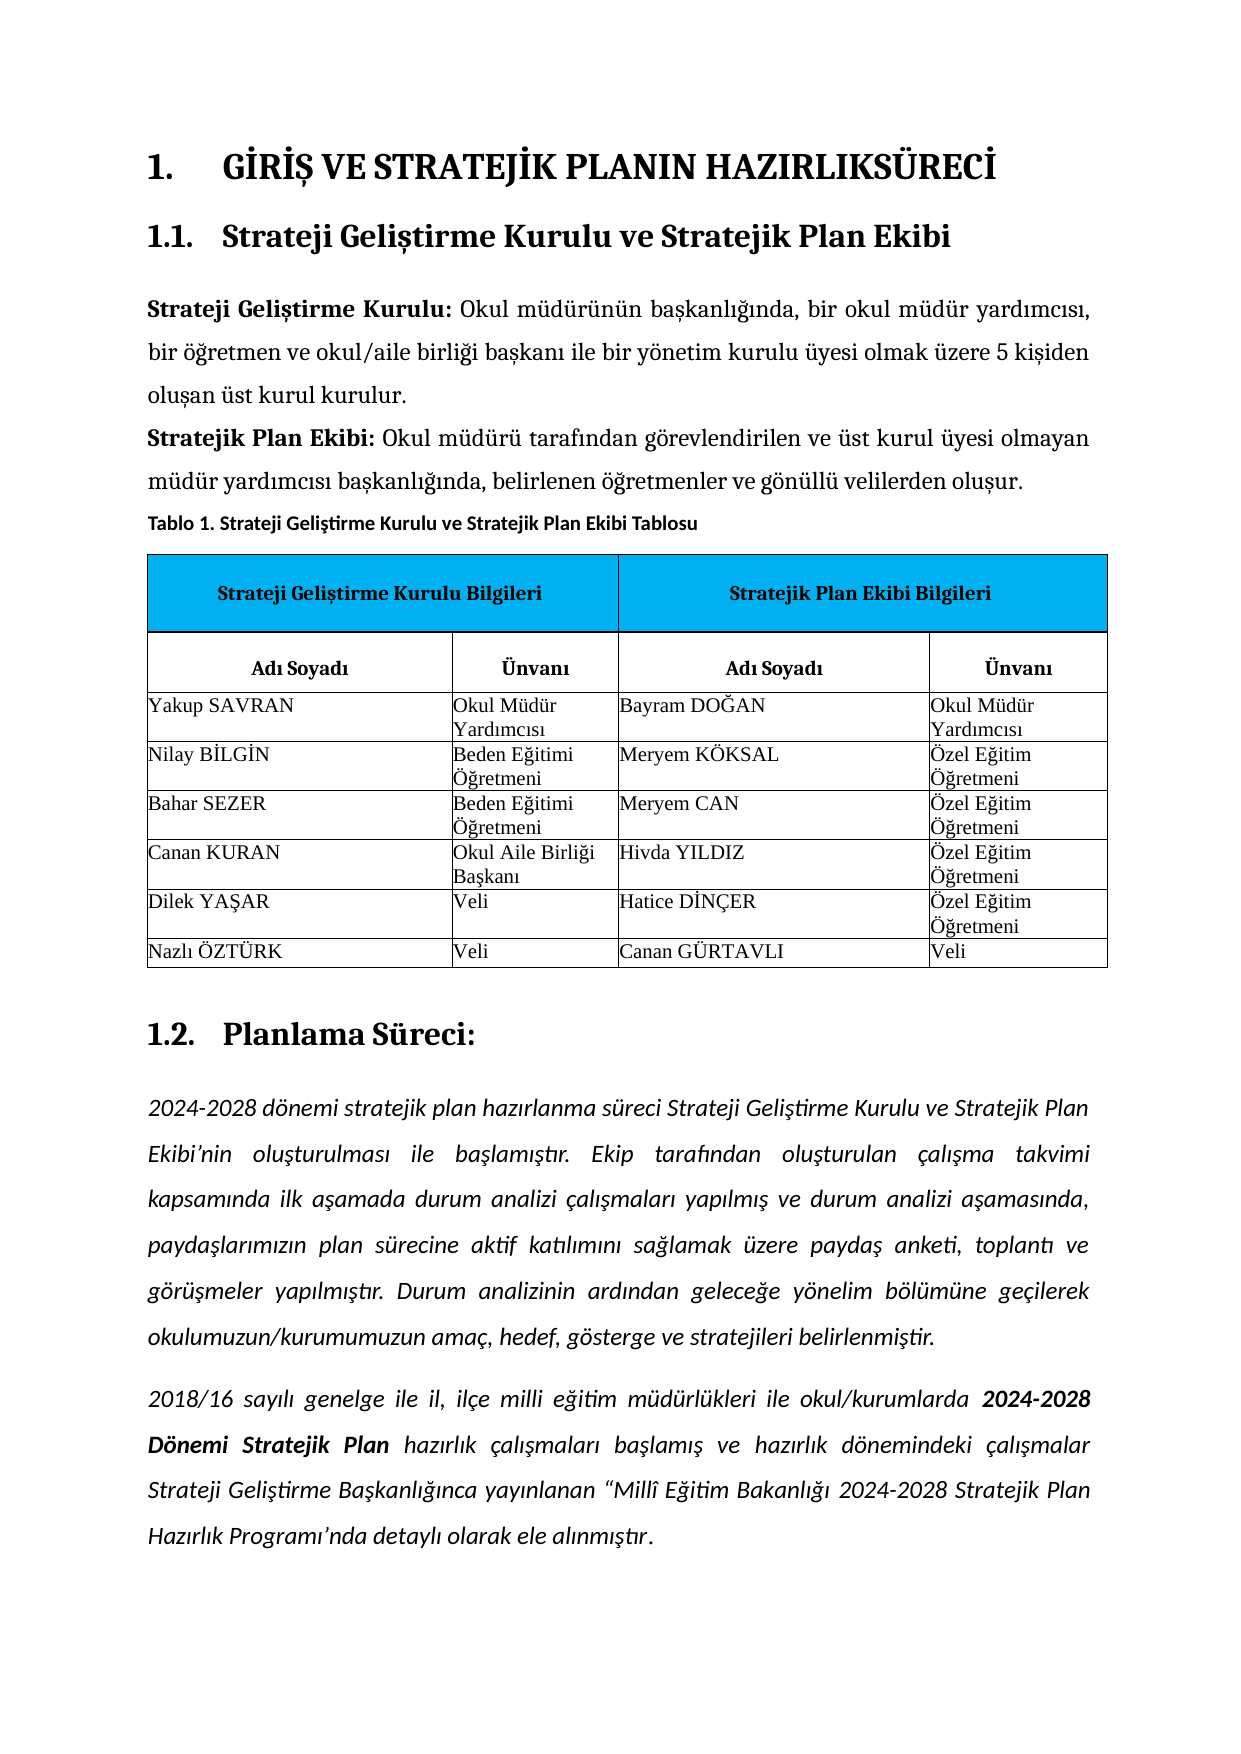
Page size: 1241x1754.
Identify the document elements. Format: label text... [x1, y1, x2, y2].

table_cell Canan KURAN [148, 840, 452, 888]
table_cell Beden Eğitimi Öğretmeni [453, 791, 618, 839]
list GİRİŞ VE STRATEJİK PLANIN HAZIRLIKSÜRECİ [148, 146, 1119, 189]
list Strateji Geliştirme Kurulu ve Stratejik Plan Ekibi [148, 218, 1119, 256]
table_cell Veli [453, 890, 618, 938]
table_cell Hatice DİNÇER [619, 890, 929, 938]
table_cell Dilek YAŞAR [148, 890, 452, 938]
table_header Stratejik Plan Ekibi Bilgileri [619, 555, 1107, 631]
text Stratejik Plan Ekibi: Okul müdürü tarafından görevlendirilen ve üst kurul üyesi olmayan müdür yardımcısı başkanlığında, belirlenen öğretmenler ve gönüllü velilerden oluşur. [148, 424, 1090, 496]
table_cell Canan GÜRTAVLI [619, 939, 929, 967]
table_cell Adı Soyadı [148, 633, 452, 692]
table_cell Özel Eğitim Öğretmeni [930, 742, 1107, 790]
table_cell Bahar SEZER [148, 791, 452, 839]
table_header Strateji Geliştirme Kurulu Bilgileri [148, 555, 618, 631]
table_cell Yakup SAVRAN [148, 693, 452, 741]
table_cell Nilay BİLGİN [148, 742, 452, 790]
table_cell Bayram DOĞAN [619, 693, 929, 741]
table_cell Okul Aile Birliği Başkanı [453, 840, 618, 888]
table_cell Veli [930, 939, 1107, 967]
text Tablo 1. Strateji Geliştirme Kurulu ve Stratejik Plan Ekibi Tablosu [148, 510, 1119, 536]
table_cell Okul Müdür Yardımcısı [453, 693, 618, 741]
table_cell Hivda YILDIZ [619, 840, 929, 888]
table_cell Meryem CAN [619, 791, 929, 839]
table_cell Nazlı ÖZTÜRK [148, 939, 452, 967]
list Planlama Süreci: [148, 1015, 1119, 1054]
text Strateji Geliştirme Kurulu: Okul müdürünün başkanlığında, bir okul müdür yardımcısı, bir öğretmen ve okul/aile birliği başkanı ile bir yönetim kurulu üyesi olmak üzere 5 kişiden oluşan üst kurul kurulur. [148, 294, 1091, 409]
table_cell Özel Eğitim Öğretmeni [930, 791, 1107, 839]
table_cell Özel Eğitim Öğretmeni [930, 840, 1107, 888]
table_cell Adı Soyadı [619, 633, 929, 692]
table_cell Ünvanı [453, 633, 618, 692]
table_cell Veli [453, 939, 618, 967]
table_cell Meryem KÖKSAL [619, 742, 929, 790]
text 2024-2028 dönemi stratejik plan hazırlanma süreci Strateji Geliştirme Kurulu ve Stratejik Plan Ekibi’nin oluşturulması ile başlamıştır. Ekip tarafından oluşturulan çalışma takvimi kapsamında ilk aşamada durum analizi çalışmaları yapılmış ve durum analizi aşamasında, paydaşlarımızın plan sürecine aktif katılımını sağlamak üzere paydaş anketi, toplantı ve görüşmeler yapılmıştır. Durum analizinin ardından geleceğe yönelim bölümüne geçilerek okulumuzun/kurumumuzun amaç, hedef, gösterge ve stratejileri belirlenmiştir. [148, 1092, 1091, 1351]
table_cell Okul Müdür Yardımcısı [930, 693, 1107, 741]
text 2018/16 sayılı genelge ile il, ilçe milli eğitim müdürlükleri ile okul/kurumlarda 2024-2028 Dönemi Stratejik Plan hazırlık çalışmaları başlamış ve hazırlık dönemindeki çalışmalar Strateji Geliştirme Başkanlığınca yayınlanan “Millî Eğitim Bakanlığı 2024-2028 Stratejik Plan Hazırlık Programı’nda detaylı olarak ele alınmıştır. [148, 1383, 1091, 1551]
table_cell Özel Eğitim Öğretmeni [930, 890, 1107, 938]
table_cell Ünvanı [930, 633, 1107, 692]
table_cell Beden Eğitimi Öğretmeni [453, 742, 618, 790]
